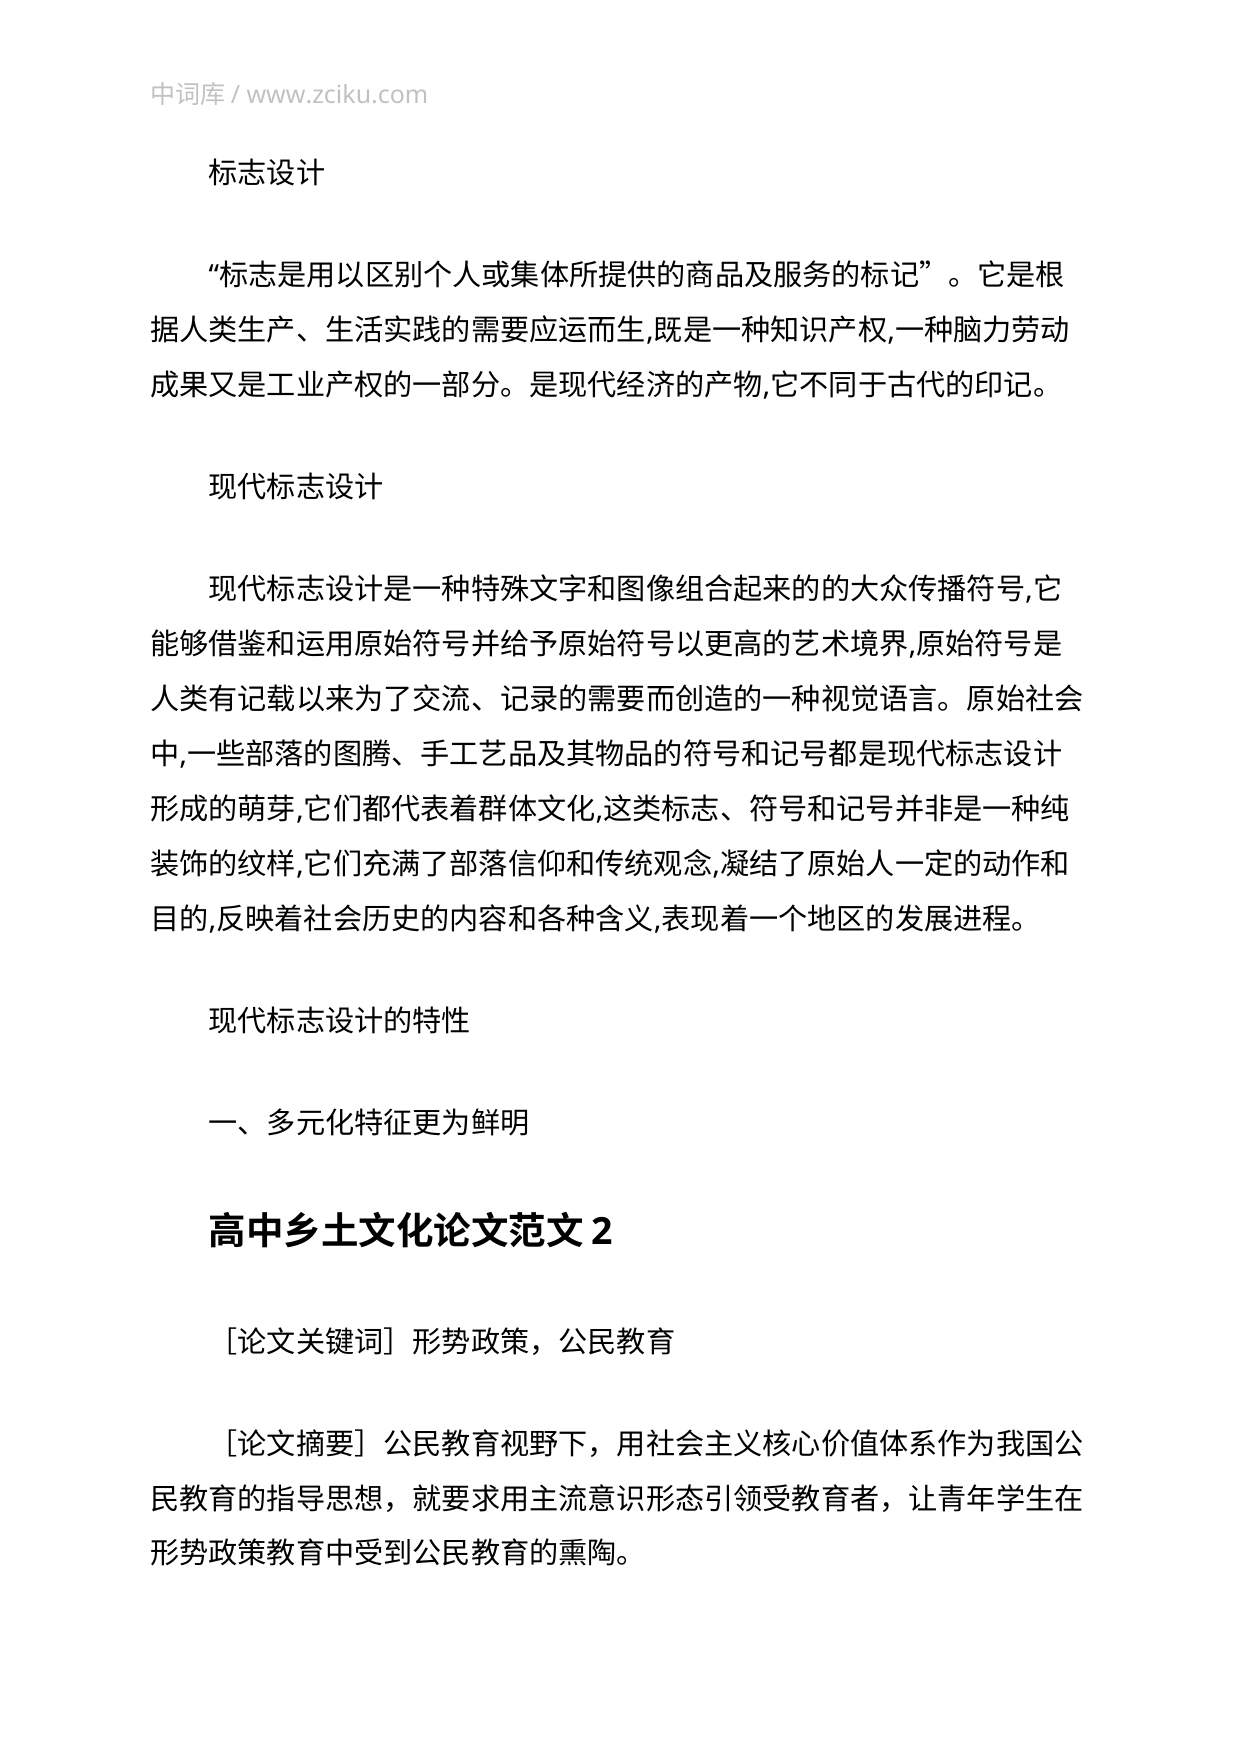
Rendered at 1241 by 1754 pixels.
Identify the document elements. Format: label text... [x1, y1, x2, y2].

text “标志是用以区别个人或集体所提供的商品及服务的标记”。它是根据人类生产、生活实践的需要应运而生,既是一种知识产权,一种脑力劳动成果又是工业产权的一部分。是现代经济的产物,它不同于古代的印记。 [150, 252, 1090, 404]
text ［论文摘要］公民教育视野下，用社会主义核心价值体系作为我国公民教育的指导思想，就要求用主流意识形态引领受教育者，让青年学生在形势政策教育中受到公民教育的熏陶。 [150, 1420, 1090, 1572]
text 现代标志设计 [150, 464, 1090, 506]
text 现代标志设计是一种特殊文字和图像组合起来的的大众传播符号,它能够借鉴和运用原始符号并给予原始符号以更高的艺术境界,原始符号是人类有记载以来为了交流、记录的需要而创造的一种视觉语言。原始社会中,一些部落的图腾、手工艺品及其物品的符号和记号都是现代标志设计形成的萌芽,它们都代表着群体文化,这类标志、符号和记号并非是一种纯装饰的纹样,它们充满了部落信仰和传统观念,凝结了原始人一定的动作和目的,反映着社会历史的内容和各种含义,表现着一个地区的发展进程。 [150, 566, 1090, 938]
text 高中乡土文化论文范文2 [150, 1201, 1090, 1255]
text 标志设计 [150, 150, 1090, 192]
text ［论文关键词］形势政策，公民教育 [150, 1318, 1090, 1361]
text 一、多元化特征更为鲜明 [150, 1099, 1090, 1141]
text 现代标志设计的特性 [150, 997, 1090, 1040]
